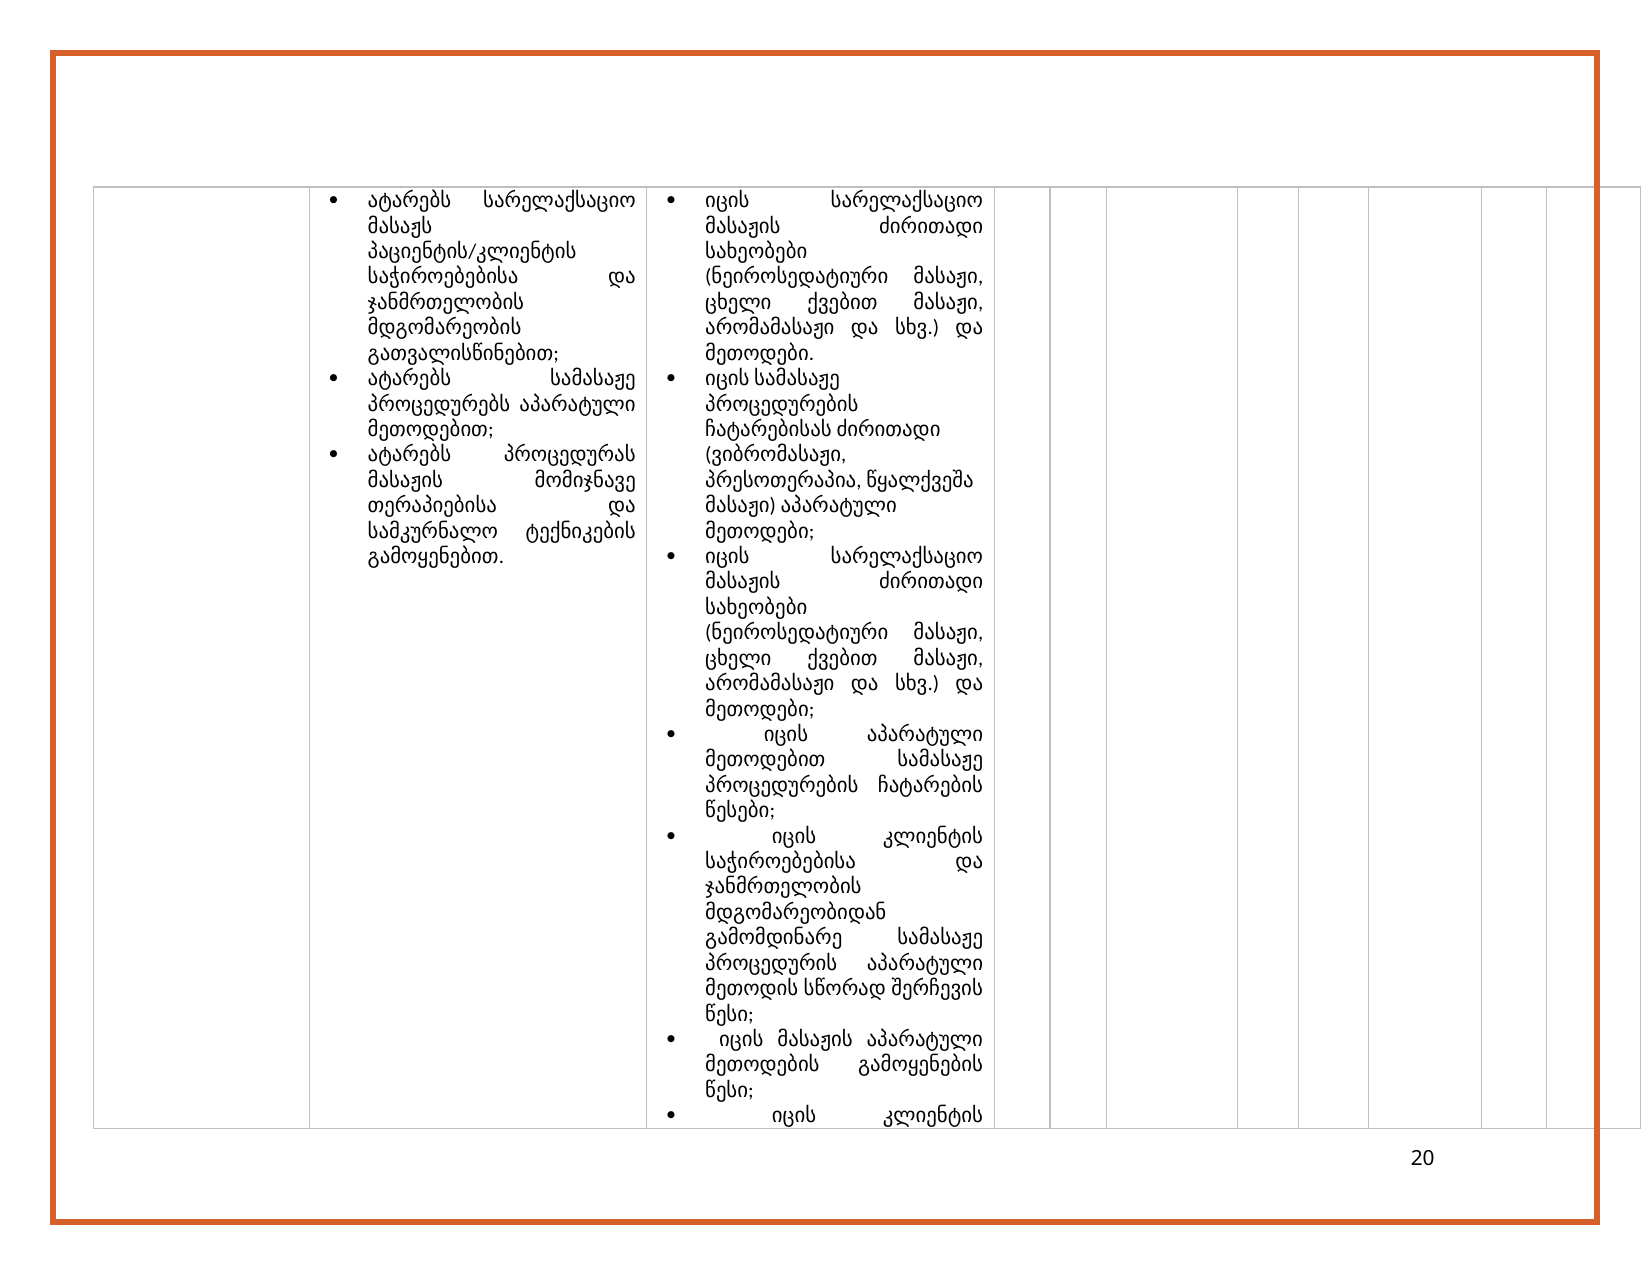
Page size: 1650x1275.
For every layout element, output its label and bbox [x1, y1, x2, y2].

table_cell [1051, 188, 1106, 1128]
table_cell [1369, 188, 1481, 1128]
table_cell [995, 188, 1049, 1128]
table_cell [1482, 188, 1546, 1128]
table_cell [1600, 188, 1640, 1128]
table_cell [1299, 188, 1368, 1128]
table_cell [1107, 188, 1237, 1128]
table_cell [1238, 188, 1298, 1128]
table_cell [310, 188, 646, 1128]
table_cell [1547, 188, 1594, 1128]
table_cell [647, 188, 994, 1128]
table_cell [94, 188, 309, 1128]
